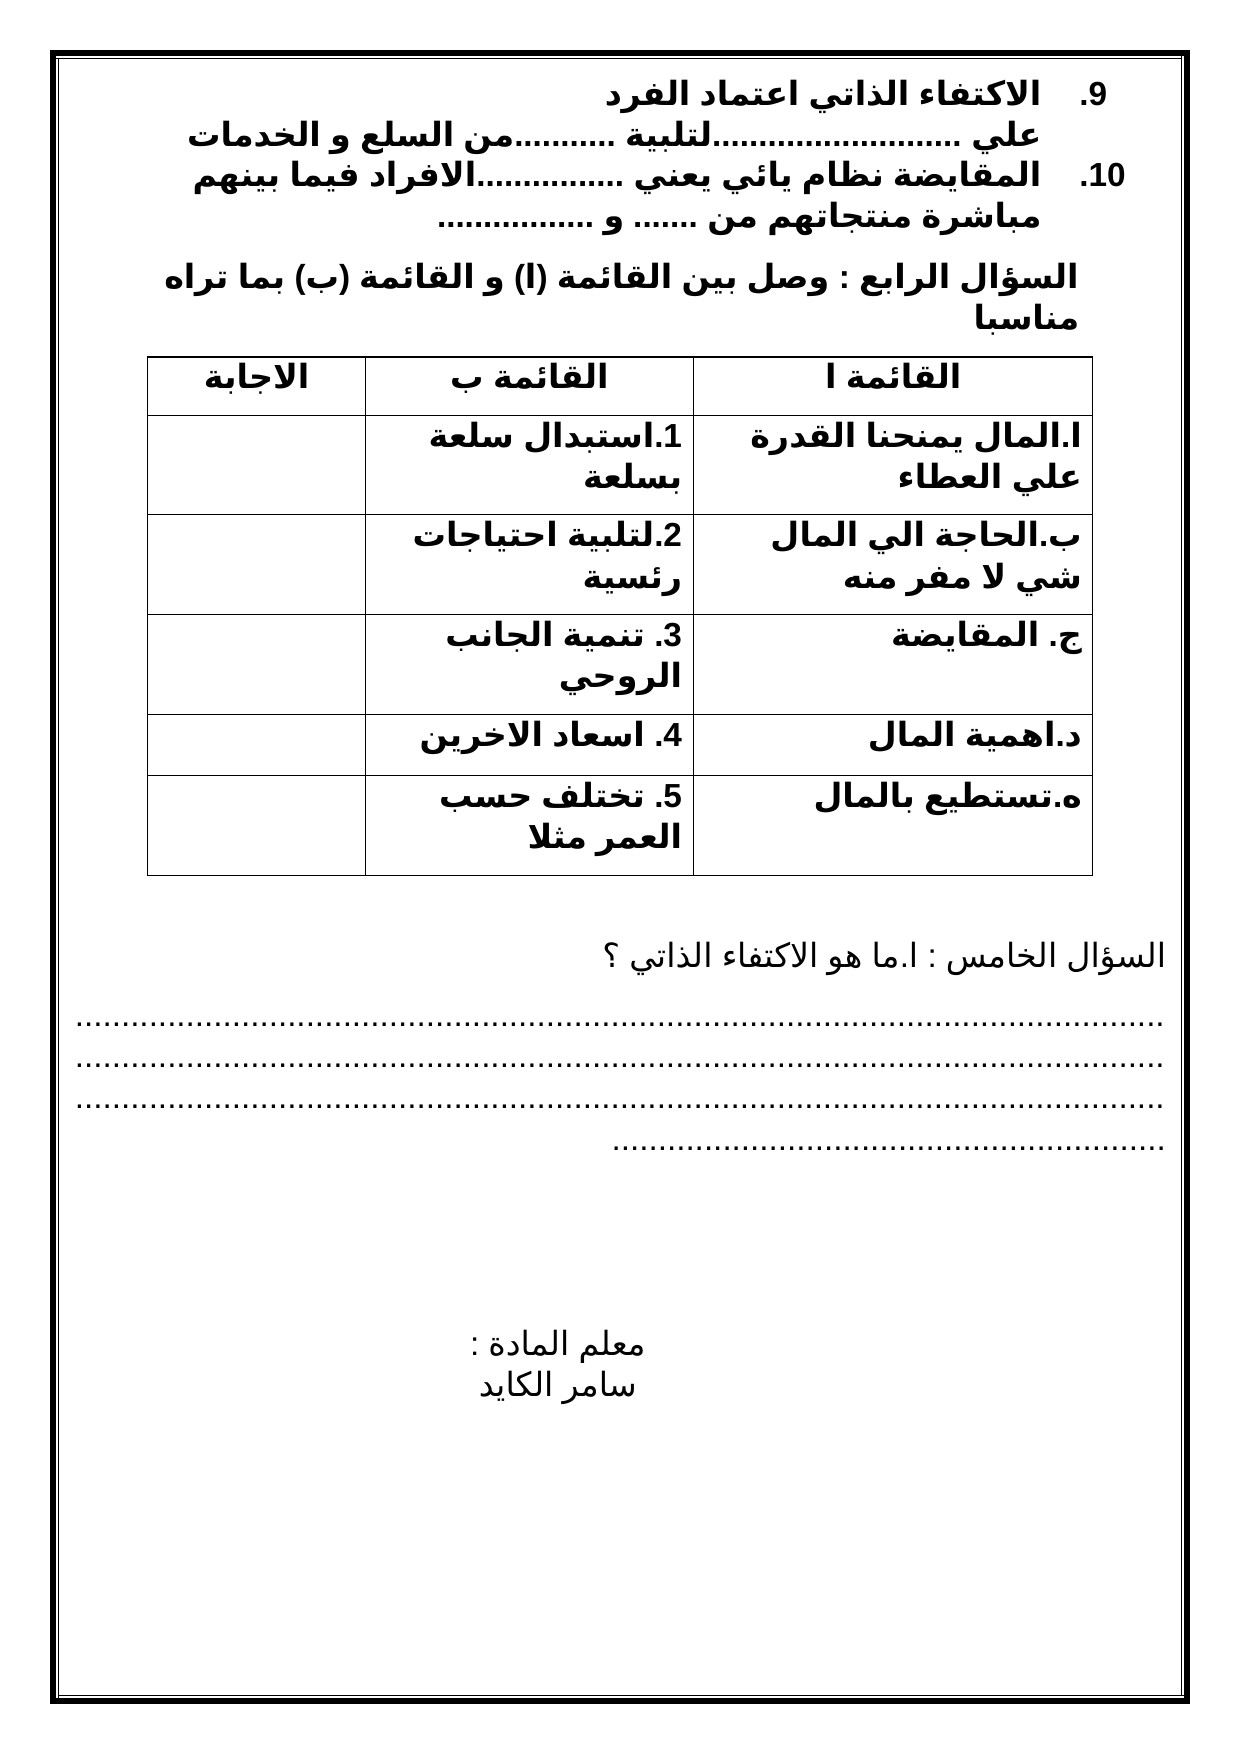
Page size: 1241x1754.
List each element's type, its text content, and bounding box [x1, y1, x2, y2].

table_cell 1.استبدال سلعة بسلعة [366, 416, 693, 514]
text السؤال الرابع : وصل بين القائمة (ا) و القائمة (ب) بما تراه مناسبا [74, 257, 1079, 337]
table_cell 2.لتلبية احتياجات رئسية [366, 515, 693, 614]
table_cell [148, 776, 365, 875]
text .............................................................................................................................................................................................................................................................................................................................................................................................................................. [74, 994, 1167, 1157]
table_cell ا.المال يمنحنا القدرة علي العطاء [694, 416, 1092, 514]
table_header القائمة ب [366, 358, 693, 414]
table_cell ه.تستطيع بالمال [694, 776, 1092, 875]
list الاكتفاء الذاتي اعتماد الفرد علي ...........................لتلبية ...........من السلع و الخدمات [74, 74, 1079, 153]
table_cell ب.الحاجة الي المال شي لا مفر منه [694, 515, 1092, 614]
list سامر الكايد [74, 1365, 1042, 1403]
table_header الاجابة [148, 358, 365, 414]
table_cell 5. تختلف حسب العمر مثلا [366, 776, 693, 875]
table_header القائمة ا [694, 358, 1092, 414]
table_cell [148, 615, 365, 714]
text السؤال الخامس : ا.ما هو الاكتفاء الذاتي ؟ [74, 936, 1167, 975]
table_cell ج. المقايضة [694, 615, 1092, 714]
list المقايضة نظام يائي يعني ................الافراد فيما بينهم مباشرة منتجاتهم من ....... و ................. [74, 155, 1079, 234]
table_cell د.اهمية المال [694, 715, 1092, 775]
table_cell 3. تنمية الجانب الروحي [366, 615, 693, 714]
table_cell 4. اسعاد الاخرين [366, 715, 693, 775]
table_cell [148, 515, 365, 614]
list معلم المادة : [74, 1324, 1042, 1362]
table_cell [148, 416, 365, 514]
table_cell [148, 715, 365, 775]
